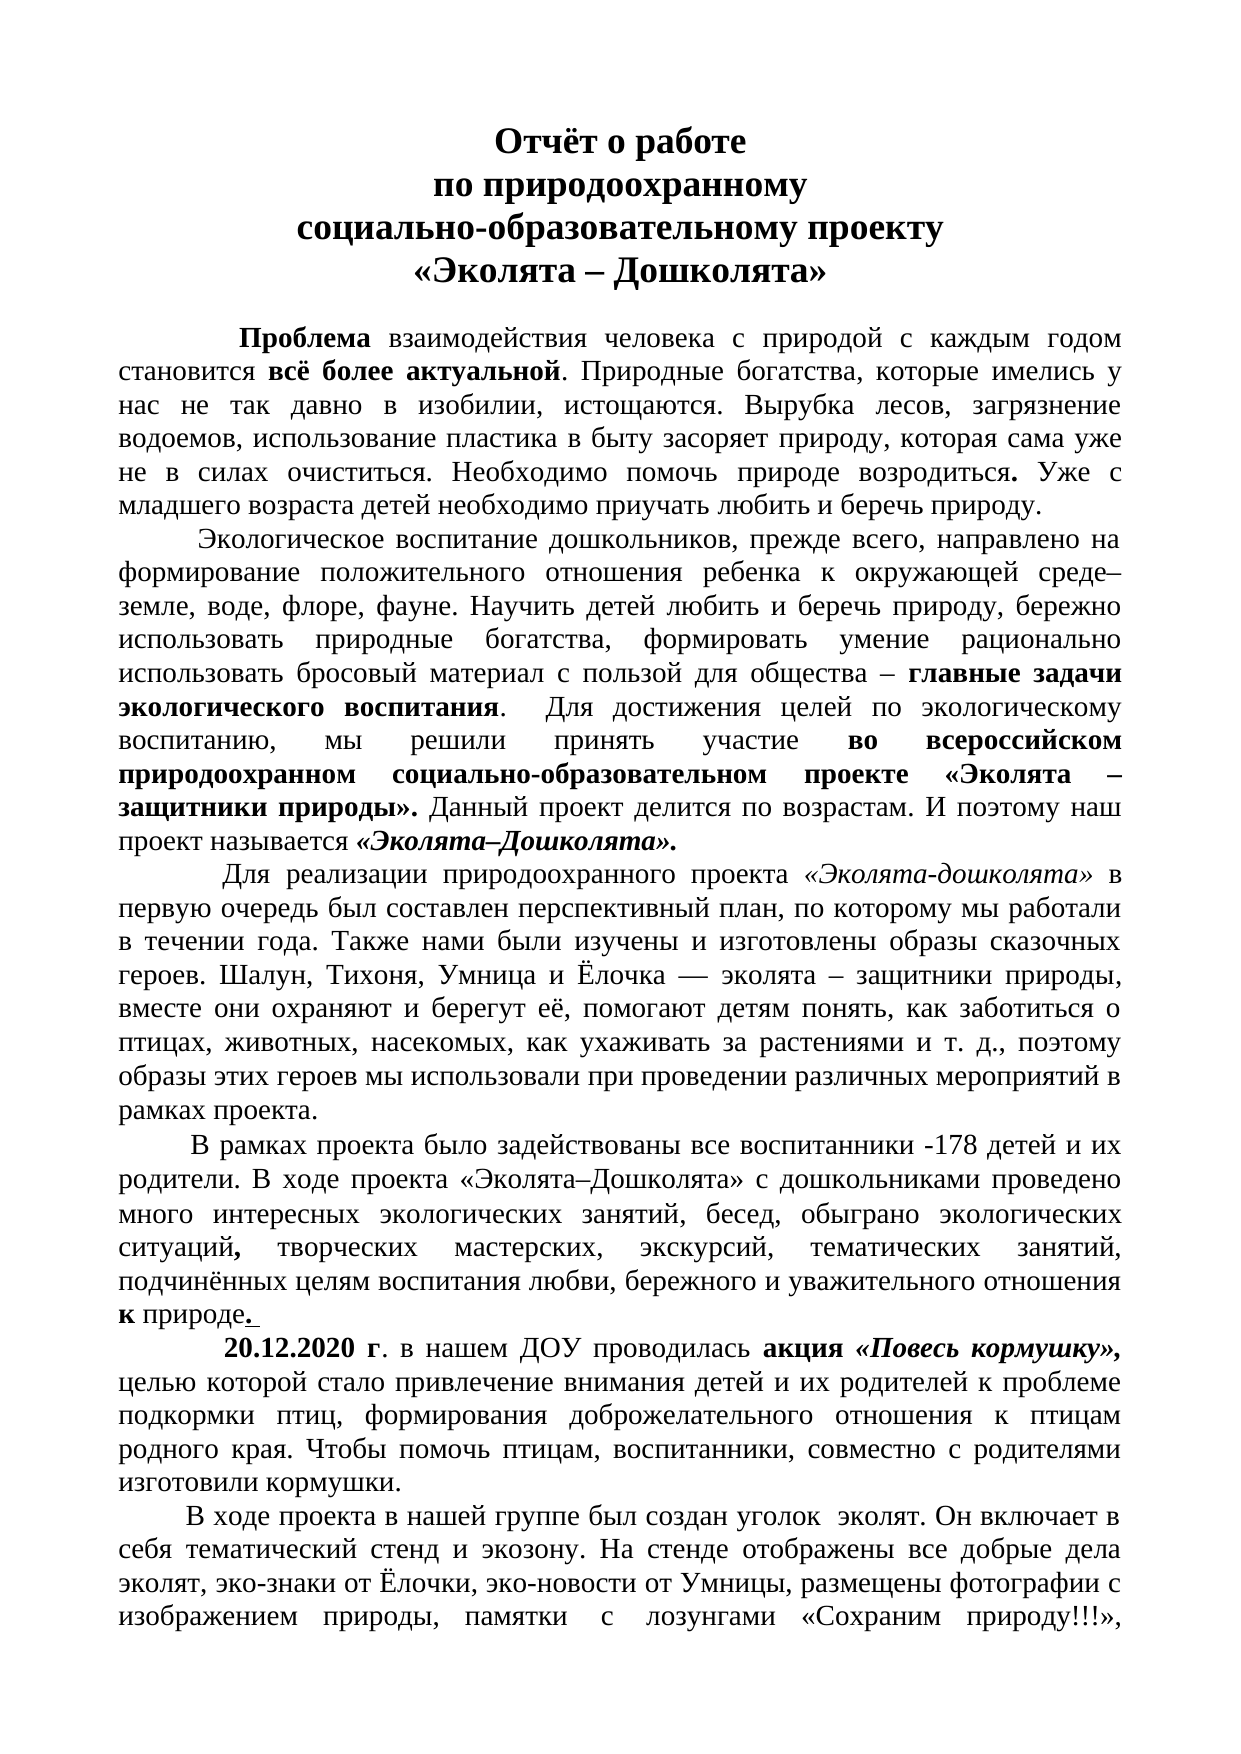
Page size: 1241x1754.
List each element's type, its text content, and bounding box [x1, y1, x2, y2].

text социально-образовательному проекту «Эколята – Дошколята» [118, 204, 1122, 291]
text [118, 1498, 1122, 1632]
text Экологическое воспитание дошкольников, прежде всего, направлено на формирование положительного отношения ребенка к окружающей среде–земле, воде, флоре, фауне. Научить детей любить и беречь природу, бережно использовать природные богатства, формировать умение рационально использовать бросовый материал с пользой для общества – главные задачи экологического воспитания. Для достижения целей по экологическому воспитанию, мы решили принять участие во всероссийском природоохранном социально-образовательном проекте «Эколята – защитники природы». Данный проект делится по возрастам. И поэтому наш проект называется «Эколята–Дошколята». [118, 521, 1122, 856]
text В рамках проекта было задействованы все воспитанники -178 детей и их родители. В ходе проекта «Эколята–Дошколята» с дошкольниками проведено много интересных экологических занятий, бесед, обыграно экологических ситуаций, творческих мастерских, экскурсий, тематических занятий, подчинённых целям воспитания любви, бережного и уважительного отношения к природе. [118, 1127, 1122, 1330]
text Отчёт о работе [118, 118, 1122, 161]
text Для реализации природоохранного проекта «Эколята-дошколята» в первую очередь был составлен перспективный план, по которому мы работали в течении года. Также нами были изучены и изготовлены образы сказочных героев. Шалун, Тихоня, Умница и Ёлочка — эколята – защитники природы, вместе они охраняют и берегут её, помогают детям понять, как заботиться о птицах, животных, насекомых, как ухаживать за растениями и т. д., поэтому образы этих героев мы использовали при проведении различных мероприятий в рамках проекта. [118, 856, 1122, 1127]
text Проблема взаимодействия человека с природой с каждым годом становится всё более актуальной. Природные богатства, которые имелись у нас не так давно в изобилии, истощаются. Вырубка лесов, загрязнение водоемов, использование пластика в быту засоряет природу, которая сама уже не в силах очиститься. Необходимо помочь природе возродиться. Уже с младшего возраста детей необходимо приучать любить и беречь природу. [118, 320, 1122, 521]
text по природоохранному [118, 161, 1122, 204]
text 20.12.2020 г. в нашем ДОУ проводилась акция «Повесь кормушку», целью которой стало привлечение внимания детей и их родителей к проблеме подкормки птиц, формирования доброжелательного отношения к птицам родного края. Чтобы помочь птицам, воспитанники, совместно с родителями изготовили кормушки. [118, 1330, 1122, 1498]
